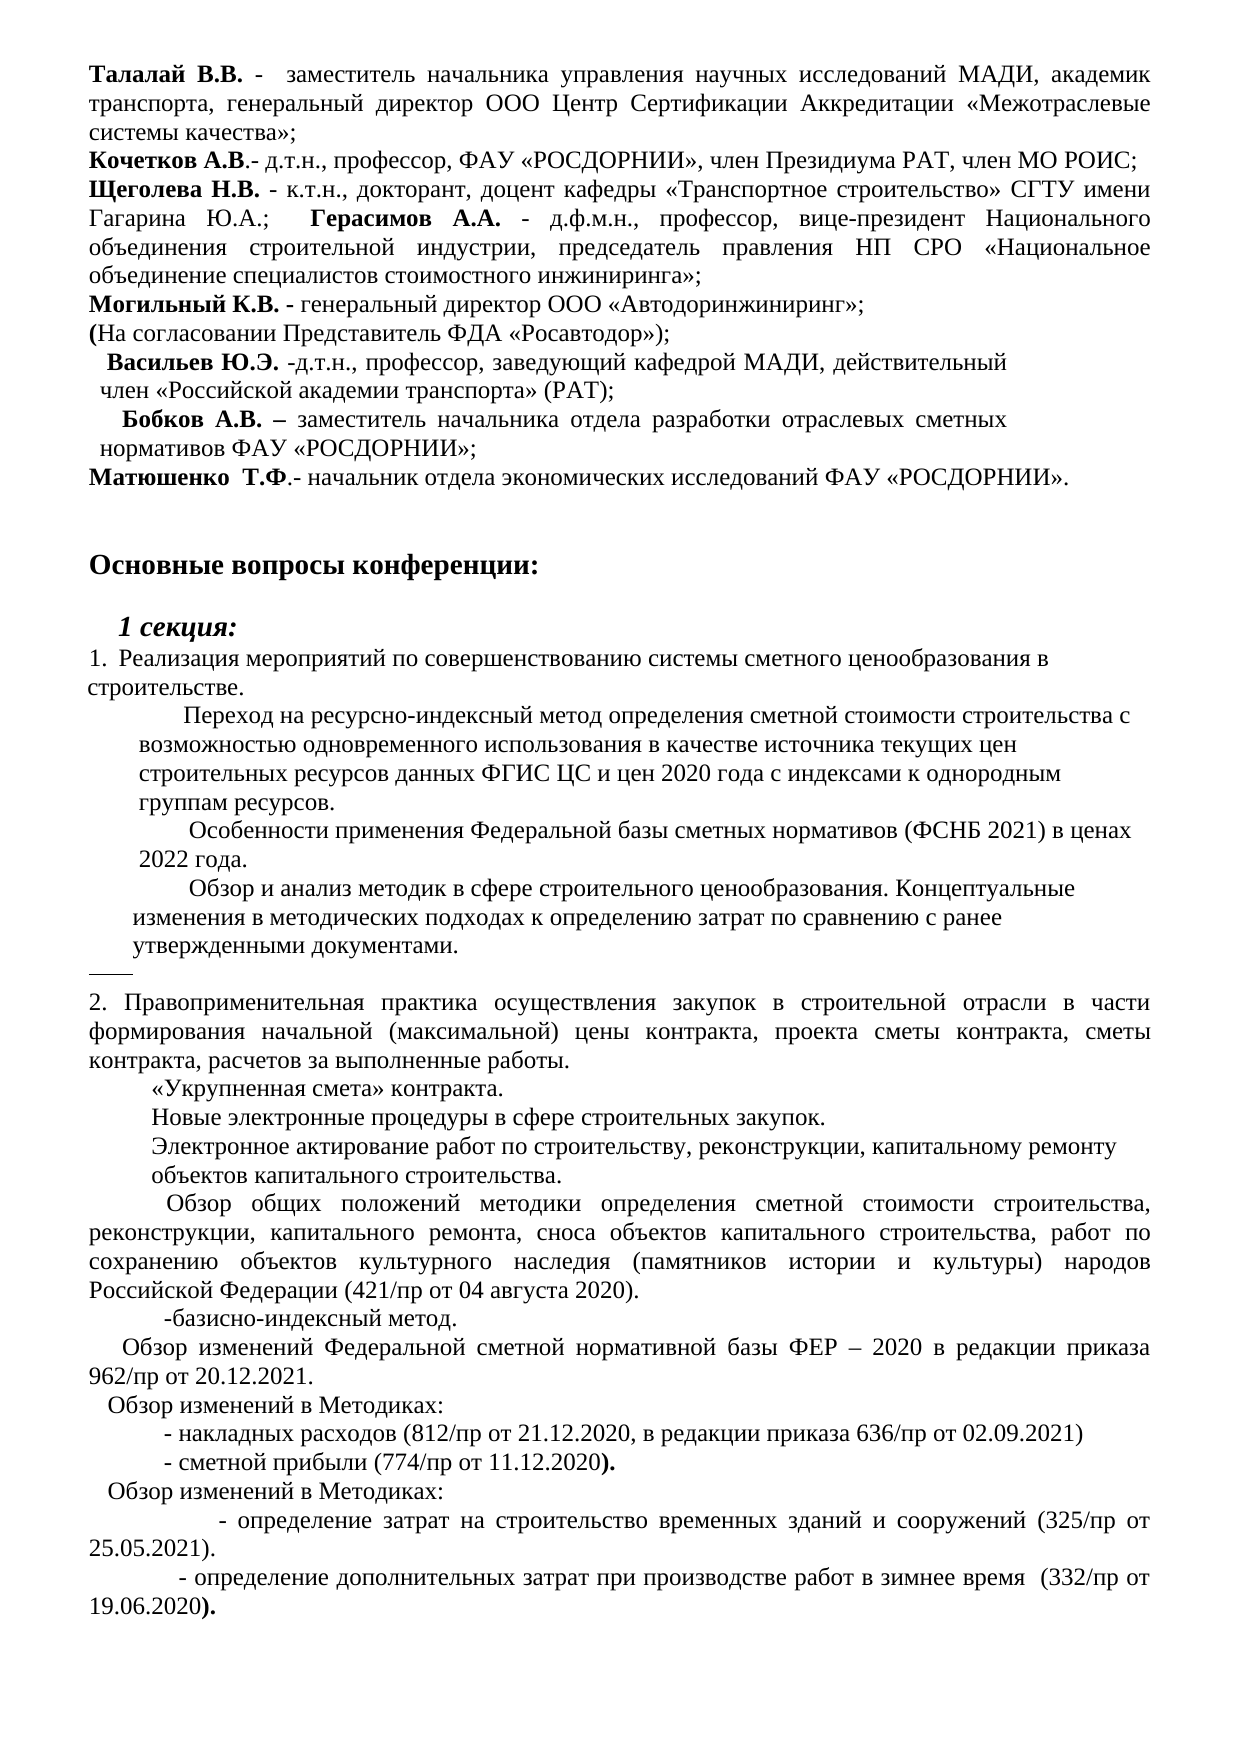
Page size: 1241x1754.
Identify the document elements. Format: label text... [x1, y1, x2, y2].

text Могильный К.В. - генеральный директор ООО «Автодоринжиниринг»; [89, 289, 1152, 318]
text - определение дополнительных затрат при производстве работ в зимнее время (332/пр от 19.06.2020). [89, 1562, 1152, 1620]
text строительстве. [81, 672, 1152, 700]
text Электронное актирование работ по строительству, реконструкции, капитальному ремонту [89, 1131, 1152, 1160]
text Обзор изменений в Методиках: [89, 1476, 1152, 1505]
text изменения в методических подходах к определению затрат по сравнению с ранее [89, 902, 1152, 930]
text объектов капитального строительства. [89, 1160, 1152, 1188]
text Основные вопросы конференции: [89, 547, 1152, 581]
text Обзор общих положений методики определения сметной стоимости строительства, реконструкции, капитального ремонта, сноса объектов капитального строительства, работ по сохранению объектов культурного наследия (памятников истории и культуры) народов Российской Федерации (421/пр от 04 августа 2020). [89, 1188, 1152, 1303]
text возможностью одновременного использования в качестве источника текущих цен [89, 729, 1152, 758]
text Переход на ресурсно-индексный метод определения сметной стоимости строительства с [89, 700, 1152, 729]
text Щеголева Н.В. - к.т.н., докторант, доцент кафедры «Транспортное строительство» СГТУ имени Гагарина Ю.А.; Герасимов А.А. - д.ф.м.н., профессор, вице-президент Национального объединения строительной индустрии, председатель правления НП СРО «Национальное объединение специалистов стоимостного инжиниринга»; [89, 174, 1152, 289]
text группам ресурсов. [89, 787, 1152, 815]
text Талалай В.В. - заместитель начальника управления научных исследований МАДИ, академик транспорта, генеральный директор ООО Центр Сертификации Аккредитации «Межотраслевые системы качества»; [89, 59, 1152, 145]
list Реализация мероприятий по совершенствованию системы сметного ценообразования в [89, 643, 1152, 672]
table_header Васильев Ю.Э. -д.т.н., профессор, заведующий кафедрой МАДИ, действительный член «Российской академии транспорта» (РАТ); [56, 347, 1019, 404]
table_cell Бобков А.В. – заместитель начальника отдела разработки отраслевых сметных нормативов ФАУ «РОСДОРНИИ»; [56, 404, 1019, 462]
text (На согласовании Представитель ФДА «Росавтодор»); [89, 318, 1152, 347]
text Кочетков А.В.- д.т.н., профессор, ФАУ «РОСДОРНИИ», член Президиума РАТ, член МО РОИС; [89, 145, 1152, 174]
text Особенности применения Федеральной базы сметных нормативов (ФСНБ 2021) в ценах [89, 815, 1152, 844]
text -базисно-индексный метод. [89, 1303, 1152, 1332]
text Матюшенко Т.Ф.- начальник отдела экономических исследований ФАУ «РОСДОРНИИ». [89, 462, 1152, 490]
text 1 секция: [89, 609, 1152, 643]
text Обзор изменений в Методиках: [89, 1390, 1152, 1418]
text - сметной прибыли (774/пр от 11.12.2020). [89, 1447, 1152, 1476]
text утвержденными документами. [89, 930, 1152, 959]
list «Укрупненная смета» контракта. [89, 1073, 1152, 1102]
list 2. Правоприменительная практика осуществления закупок в строительной отрасли в части формирования начальной (максимальной) цены контракта, проекта сметы контракта, сметы контракта, расчетов за выполненные работы. [89, 987, 1152, 1073]
text - определение затрат на строительство временных зданий и сооружений (325/пр от 25.05.2021). [89, 1505, 1152, 1562]
text Обзор изменений Федеральной сметной нормативной базы ФЕР – 2020 в редакции приказа 962/пр от 20.12.2021. [89, 1332, 1152, 1390]
text Обзор и анализ методик в сфере строительного ценообразования. Концептуальные [89, 873, 1152, 902]
text - накладных расходов (812/пр от 21.12.2020, в редакции приказа 636/пр от 02.09.2021) [89, 1418, 1152, 1447]
list Новые электронные процедуры в сфере строительных закупок. [89, 1102, 1152, 1131]
text 2022 года. [89, 844, 1152, 873]
text строительных ресурсов данных ФГИС ЦС и цен 2020 года с индексами к однородным [89, 758, 1152, 787]
